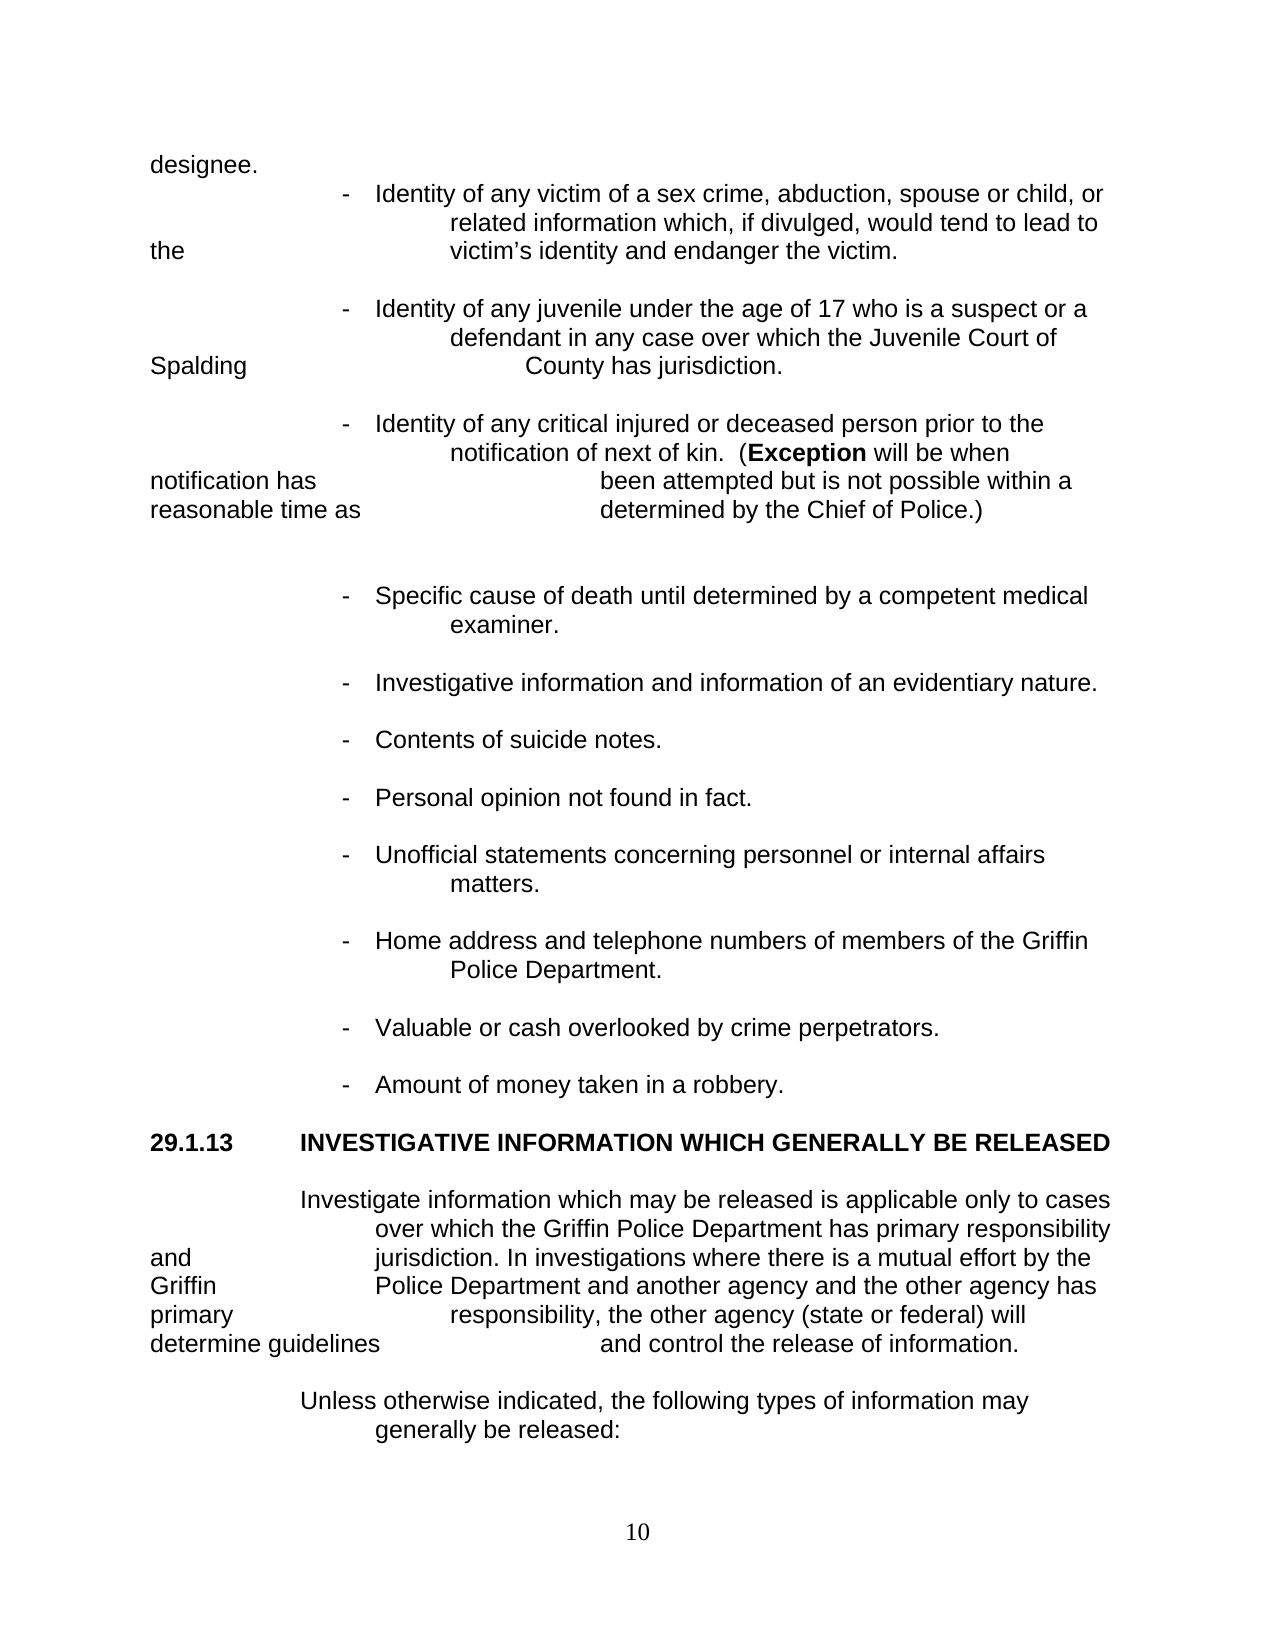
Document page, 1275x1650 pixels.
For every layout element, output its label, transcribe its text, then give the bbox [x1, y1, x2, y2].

text - Amount of money taken in a robbery. [150, 1070, 1125, 1099]
text - Identity of any victim of a sex crime, abduction, spouse or child, or related information which, if divulged, would tend to lead to the victim’s identity and endanger the victim. [150, 179, 1125, 265]
text - Unofficial statements concerning personnel or internal affairs matters. [150, 840, 1125, 897]
text Unless otherwise indicated, the following types of information may generally be released: [150, 1386, 1125, 1444]
text - Contents of suicide notes. [150, 725, 1125, 754]
text 29.1.13 INVESTIGATIVE INFORMATION WHICH GENERALLY BE RELEASED [150, 1127, 1125, 1156]
text Investigate information which may be released is applicable only to cases over which the Griffin Police Department has primary responsibility and jurisdiction. In investigations where there is a mutual effort by the Griffin Police Department and another agency and the other agency has primary responsibility, the other agency (state or federal) will determine guidelines and control the release of information. [150, 1185, 1125, 1357]
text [150, 150, 1125, 179]
text - Home address and telephone numbers of members of the Griffin Police Department. [150, 926, 1125, 984]
text - Investigative information and information of an evidentiary nature. [150, 667, 1125, 696]
text - Specific cause of death until determined by a competent medical examiner. [150, 581, 1125, 639]
text - Identity of any critical injured or deceased person prior to the notification of next of kin. (Exception will be when notification has been attempted but is not possible within a reasonable time as determined by the Chief of Police.) [150, 409, 1125, 524]
text - Identity of any juvenile under the age of 17 who is a suspect or a defendant in any case over which the Juvenile Court of Spalding County has jurisdiction. [150, 294, 1125, 380]
text - Personal opinion not found in fact. [150, 782, 1125, 811]
text - Valuable or cash overlooked by crime perpetrators. [150, 1012, 1125, 1041]
